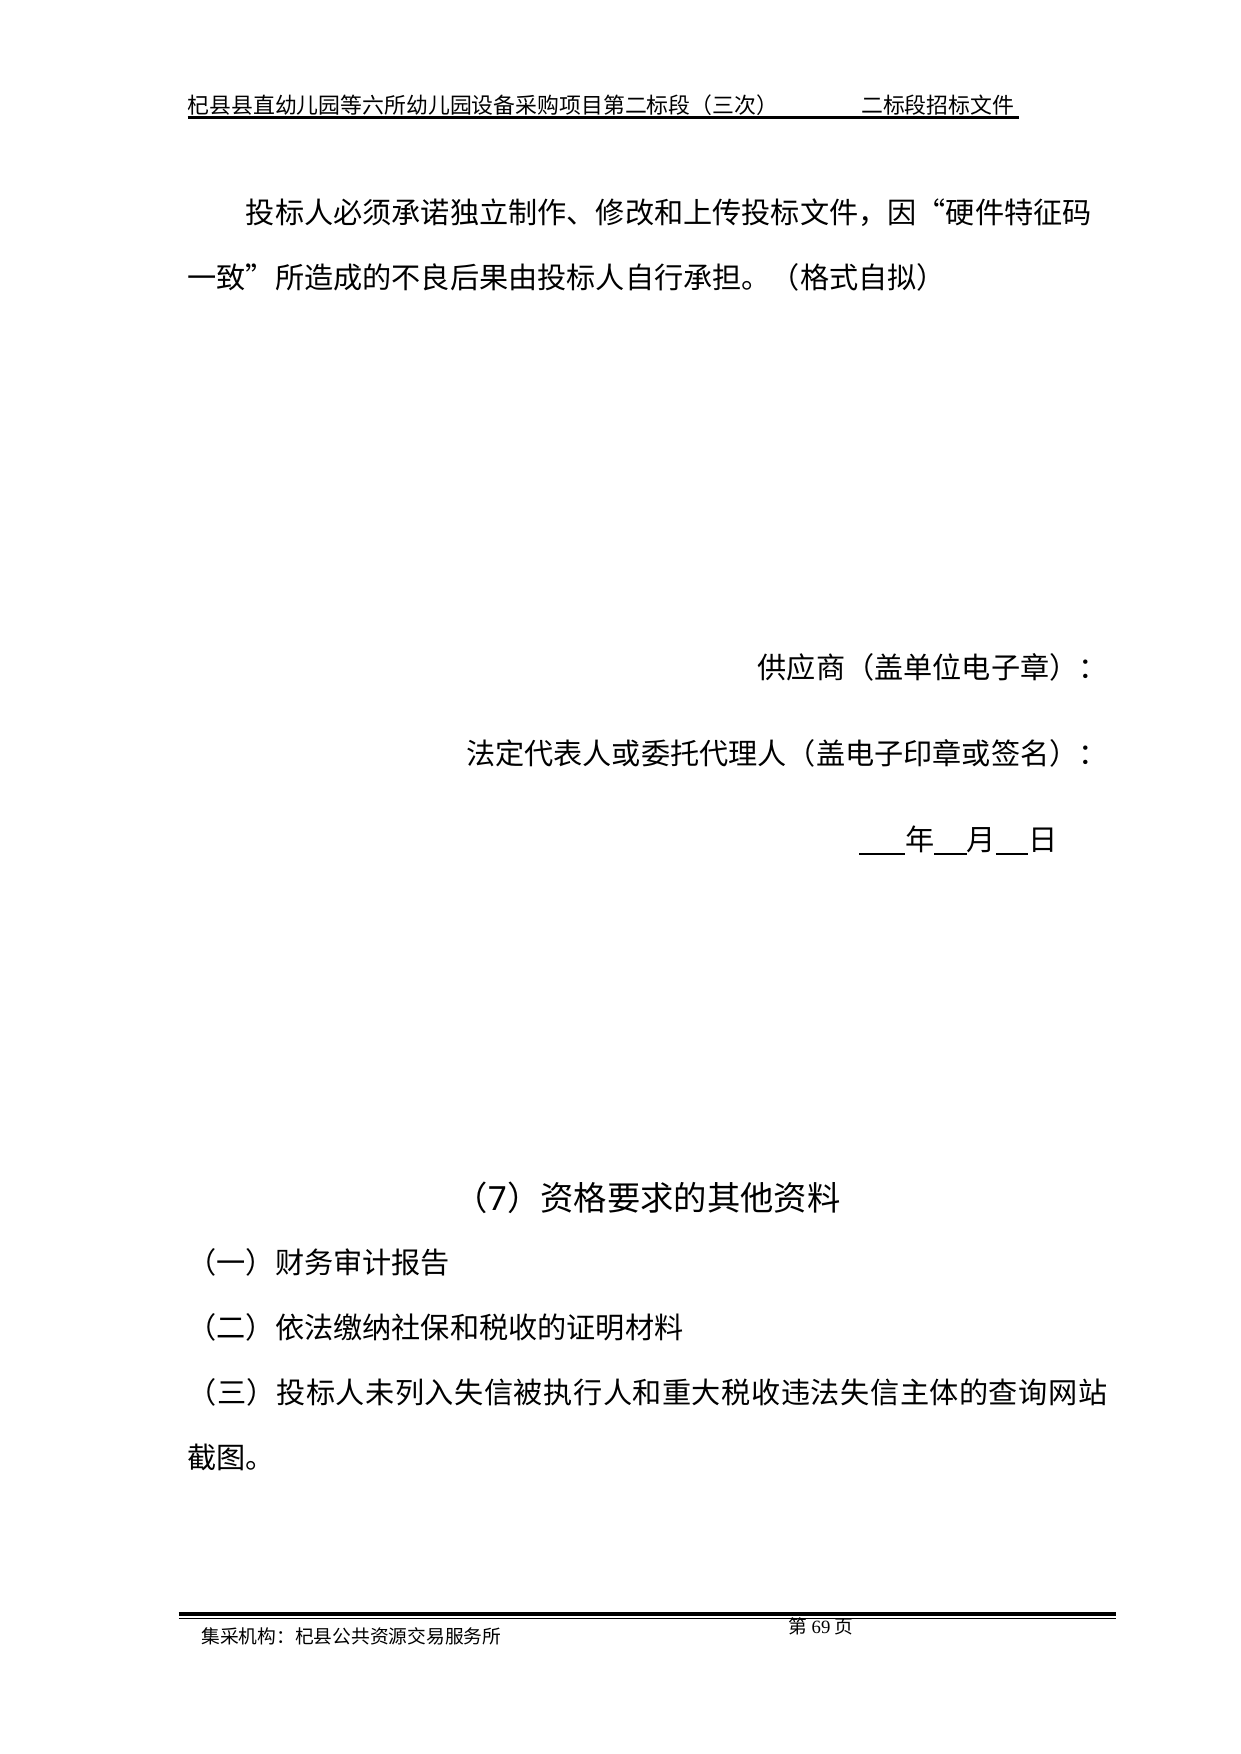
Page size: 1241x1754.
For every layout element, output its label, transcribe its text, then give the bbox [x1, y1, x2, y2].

text （三）投标人未列入失信被执行人和重大税收违法失信主体的查询网站截图。 [187, 1358, 1107, 1488]
text 年 月 日 [287, 806, 1057, 871]
text 供应商（盖单位电子章）： [187, 633, 1107, 698]
text 法定代表人或委托代理人（盖电子印章或签名）： [187, 719, 1107, 784]
text （二）依法缴纳社保和税收的证明材料 [187, 1293, 1107, 1358]
text （7）资格要求的其他资料 [187, 1163, 1107, 1228]
text （一）财务审计报告 [187, 1228, 1107, 1293]
text 投标人必须承诺独立制作、修改和上传投标文件，因“硬件特征码一致”所造成的不良后果由投标人自行承担。（格式自拟） [187, 178, 1107, 308]
